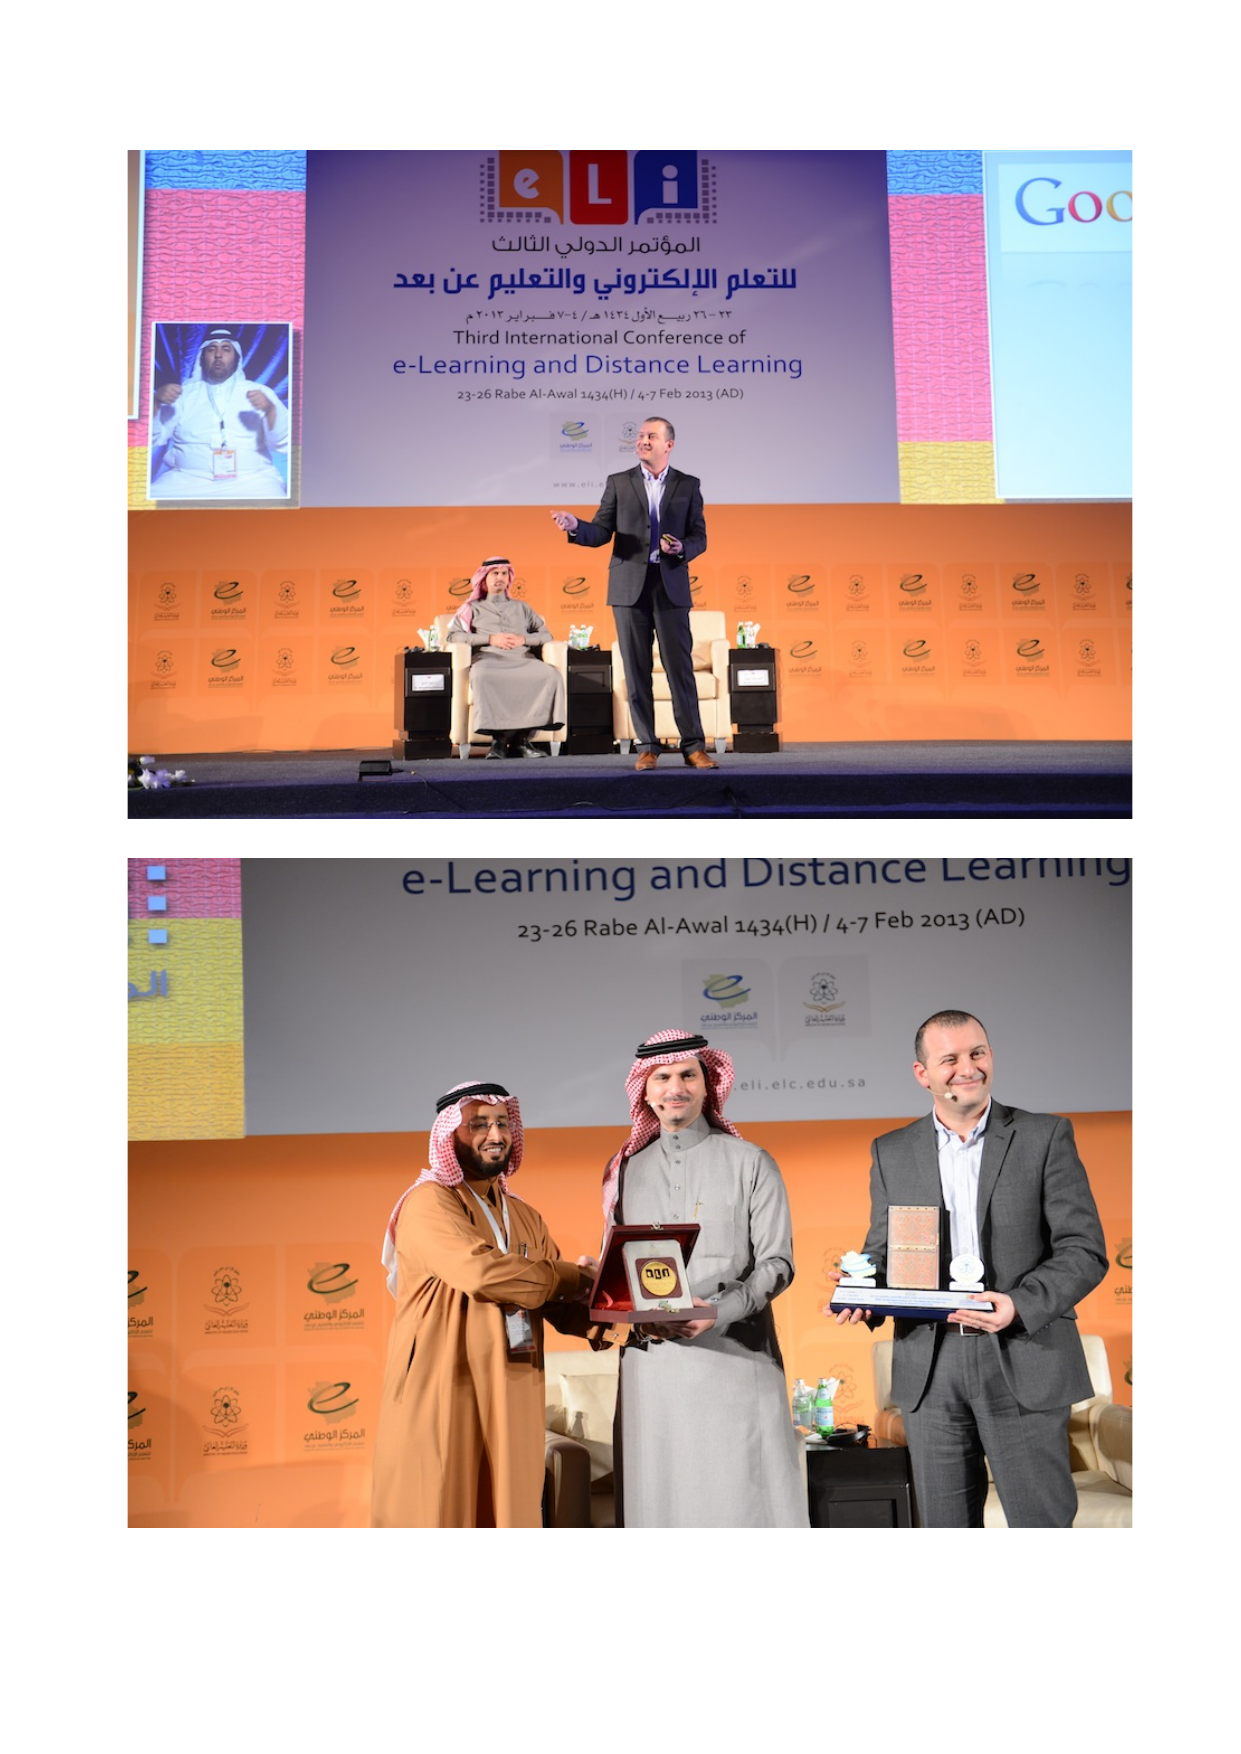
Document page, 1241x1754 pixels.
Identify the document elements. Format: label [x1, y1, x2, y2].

picture [127, 858, 1133, 1528]
picture [127, 150, 1133, 819]
